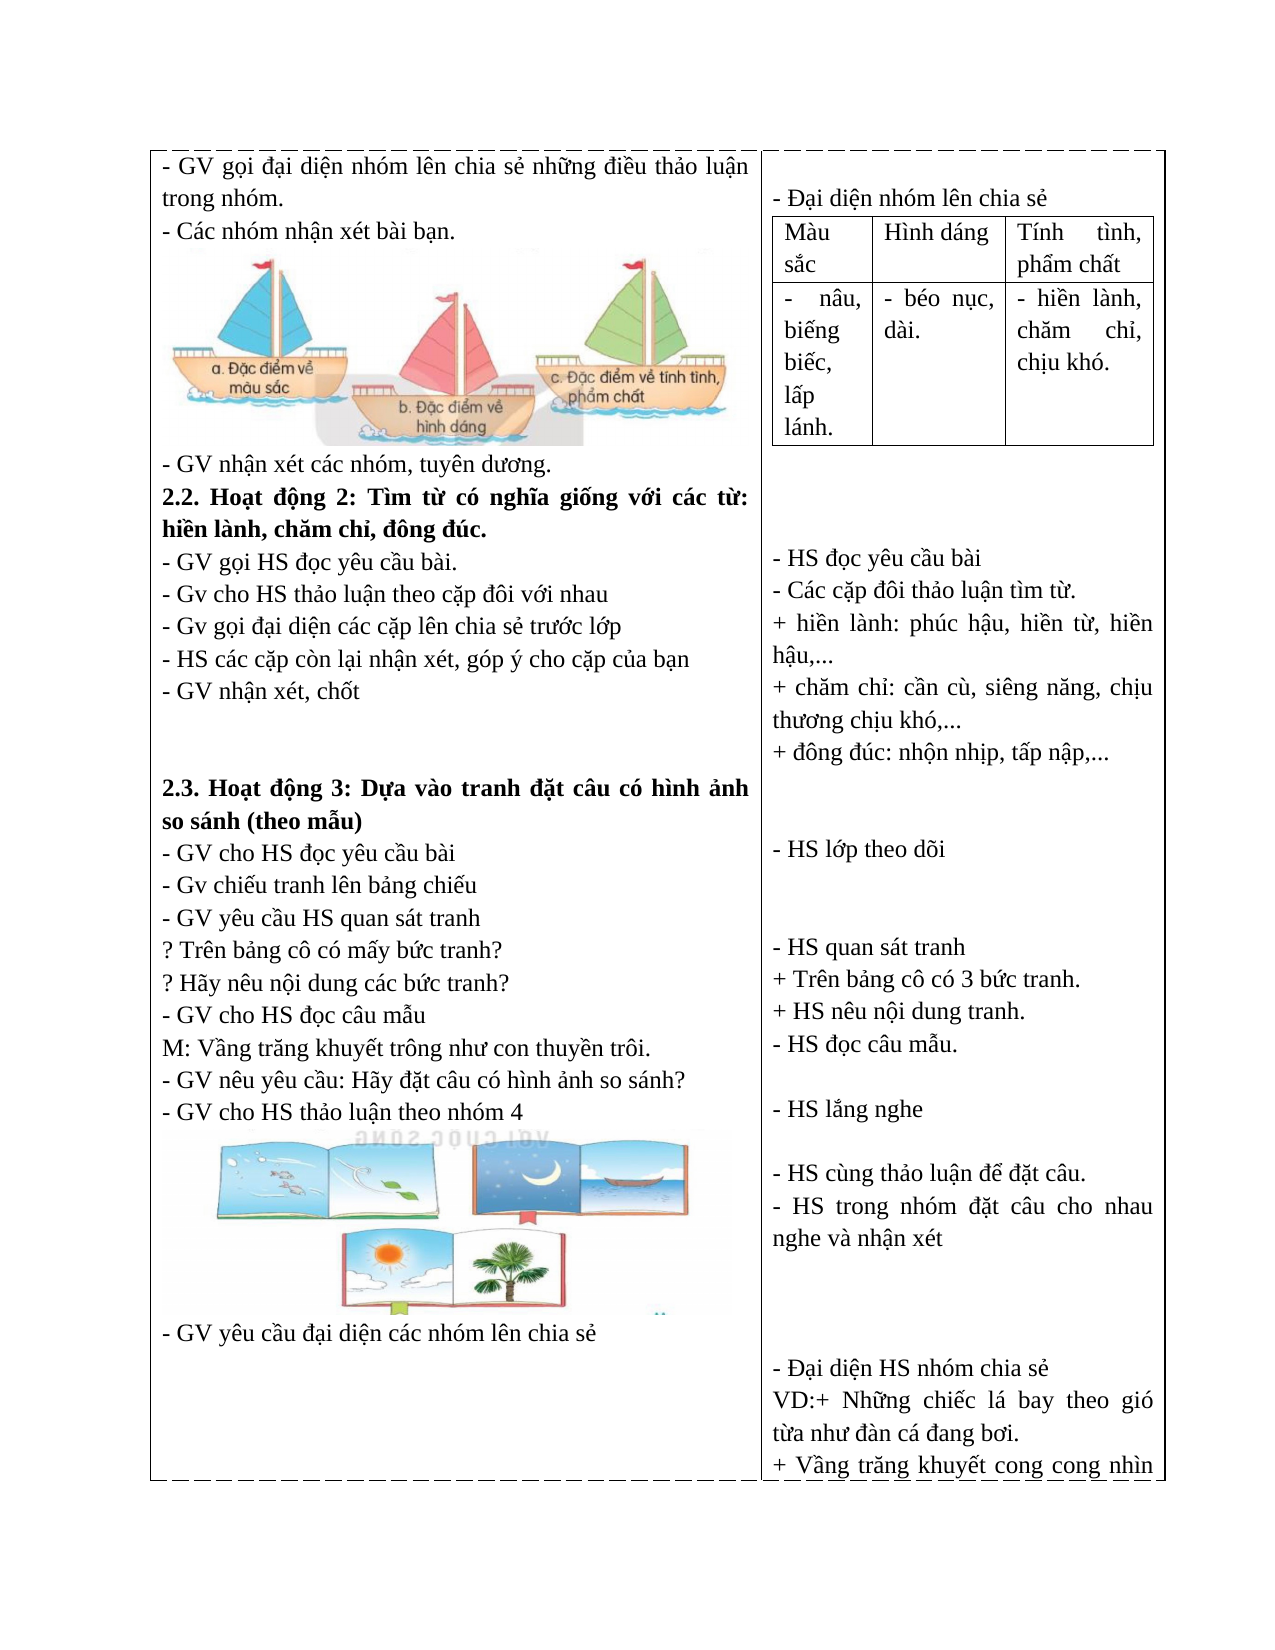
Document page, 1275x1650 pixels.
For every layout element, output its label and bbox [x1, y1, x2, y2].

picture [161, 248, 749, 446]
table_cell [761, 150, 1164, 1480]
table_cell [151, 150, 761, 1480]
picture [161, 1129, 733, 1315]
